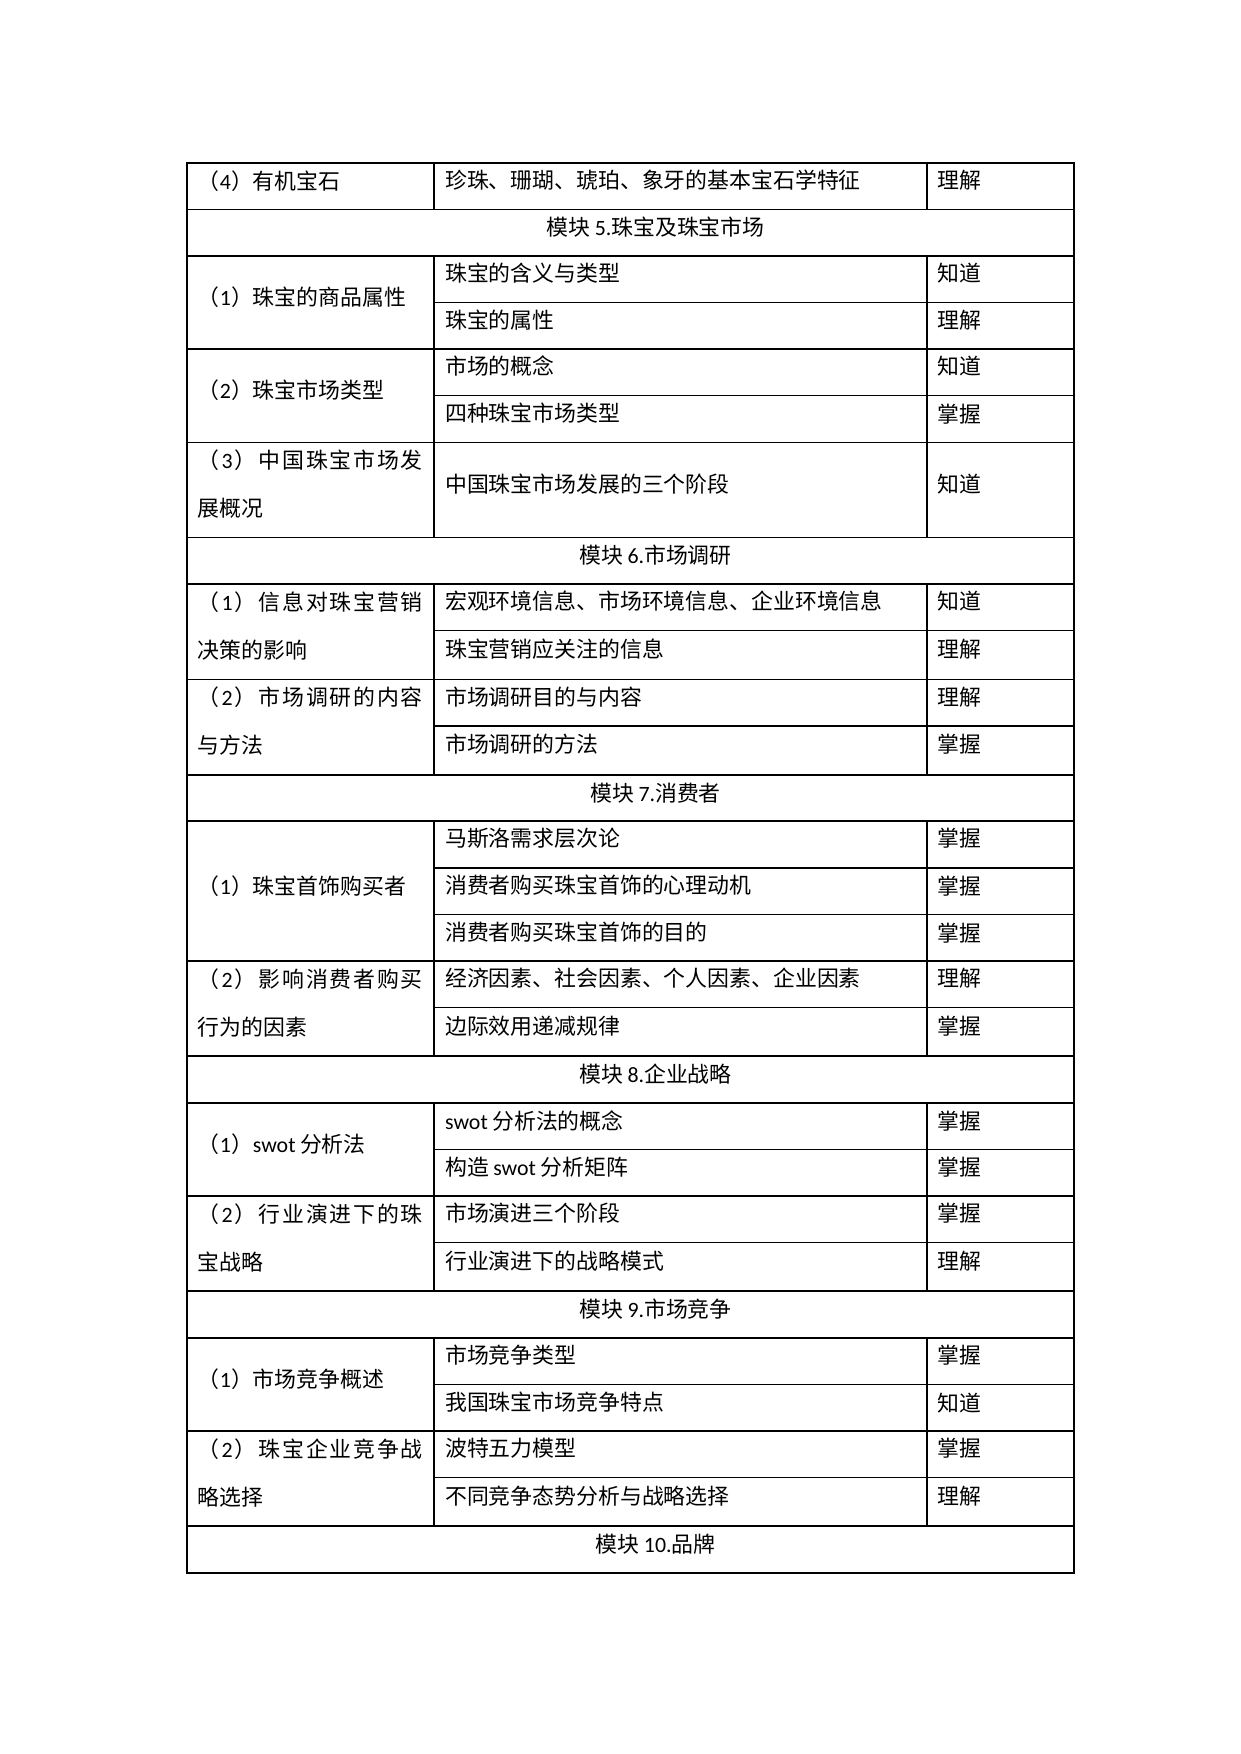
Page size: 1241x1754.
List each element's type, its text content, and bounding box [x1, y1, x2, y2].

table_cell 理解 [928, 1243, 1073, 1290]
table_cell 掌握 [928, 1008, 1073, 1055]
table_cell 掌握 [928, 396, 1073, 441]
table_cell 理解 [928, 1478, 1073, 1525]
table_cell 经济因素、社会因素、个人因素、企业因素 [435, 962, 926, 1007]
table_cell 边际效用递减规律 [435, 1008, 926, 1055]
table_cell 模块5.珠宝及珠宝市场 [188, 210, 1073, 255]
table_cell 理解 [928, 303, 1073, 348]
table_cell 珠宝的含义与类型 [435, 257, 926, 302]
table_cell 知道 [928, 350, 1073, 395]
table_cell （1）珠宝的商品属性 [188, 257, 433, 348]
table_cell 中国珠宝市场发展的三个阶段 [435, 443, 926, 537]
table_cell 模块10.品牌 [188, 1527, 1073, 1572]
table_cell 掌握 [928, 1197, 1073, 1242]
table_cell （2）行业演进下的珠宝战略 [188, 1197, 433, 1290]
table_cell 掌握 [928, 1150, 1073, 1195]
table_cell 我国珠宝市场竞争特点 [435, 1385, 926, 1430]
table_cell 模块9.市场竞争 [188, 1292, 1073, 1337]
table_cell 掌握 [928, 727, 1073, 774]
table_cell 掌握 [928, 822, 1073, 867]
table_cell 市场的概念 [435, 350, 926, 395]
table_cell 掌握 [928, 1104, 1073, 1148]
table_cell （2）影响消费者购买行为的因素 [188, 962, 433, 1055]
table_cell 消费者购买珠宝首饰的心理动机 [435, 869, 926, 913]
table_cell 掌握 [928, 1432, 1073, 1477]
table_cell （2）市场调研的内容与方法 [188, 680, 433, 774]
table_cell （3）中国珠宝市场发展概况 [188, 443, 433, 537]
table_cell 市场演进三个阶段 [435, 1197, 926, 1242]
table_cell 珠宝的属性 [435, 303, 926, 348]
table_cell 知道 [928, 585, 1073, 630]
table_cell 知道 [928, 1385, 1073, 1430]
table_cell （4）有机宝石 [188, 164, 433, 208]
table_cell 市场竞争类型 [435, 1339, 926, 1383]
table_cell 珠宝营销应关注的信息 [435, 631, 926, 678]
table_cell 模块6.市场调研 [188, 538, 1073, 583]
table_cell 构造swot分析矩阵 [435, 1150, 926, 1195]
table_cell 理解 [928, 164, 1073, 208]
table_cell 珍珠、珊瑚、琥珀、象牙的基本宝石学特征 [435, 164, 926, 208]
table_cell 掌握 [928, 869, 1073, 913]
table_cell 四种珠宝市场类型 [435, 396, 926, 441]
table_cell 消费者购买珠宝首饰的目的 [435, 915, 926, 960]
table_cell （1）swot分析法 [188, 1104, 433, 1195]
table_cell 行业演进下的战略模式 [435, 1243, 926, 1290]
table_cell 宏观环境信息、市场环境信息、企业环境信息 [435, 585, 926, 630]
table_cell 不同竞争态势分析与战略选择 [435, 1478, 926, 1525]
table_cell 模块7.消费者 [188, 776, 1073, 820]
table_cell （1）信息对珠宝营销决策的影响 [188, 585, 433, 678]
table_cell （1）珠宝首饰购买者 [188, 822, 433, 960]
table_cell 波特五力模型 [435, 1432, 926, 1477]
table_cell swot分析法的概念 [435, 1104, 926, 1148]
table_cell 模块8.企业战略 [188, 1057, 1073, 1102]
table_cell 理解 [928, 631, 1073, 678]
table_cell （2）珠宝市场类型 [188, 350, 433, 441]
table_cell （2）珠宝企业竞争战略选择 [188, 1432, 433, 1525]
table_cell 马斯洛需求层次论 [435, 822, 926, 867]
table_cell 掌握 [928, 1339, 1073, 1383]
table_cell 理解 [928, 962, 1073, 1007]
table_cell 掌握 [928, 915, 1073, 960]
table_cell 知道 [928, 443, 1073, 537]
table_cell 市场调研目的与内容 [435, 680, 926, 725]
table_cell 知道 [928, 257, 1073, 302]
table_cell （1）市场竞争概述 [188, 1339, 433, 1430]
table_cell 理解 [928, 680, 1073, 725]
table_cell 市场调研的方法 [435, 727, 926, 774]
